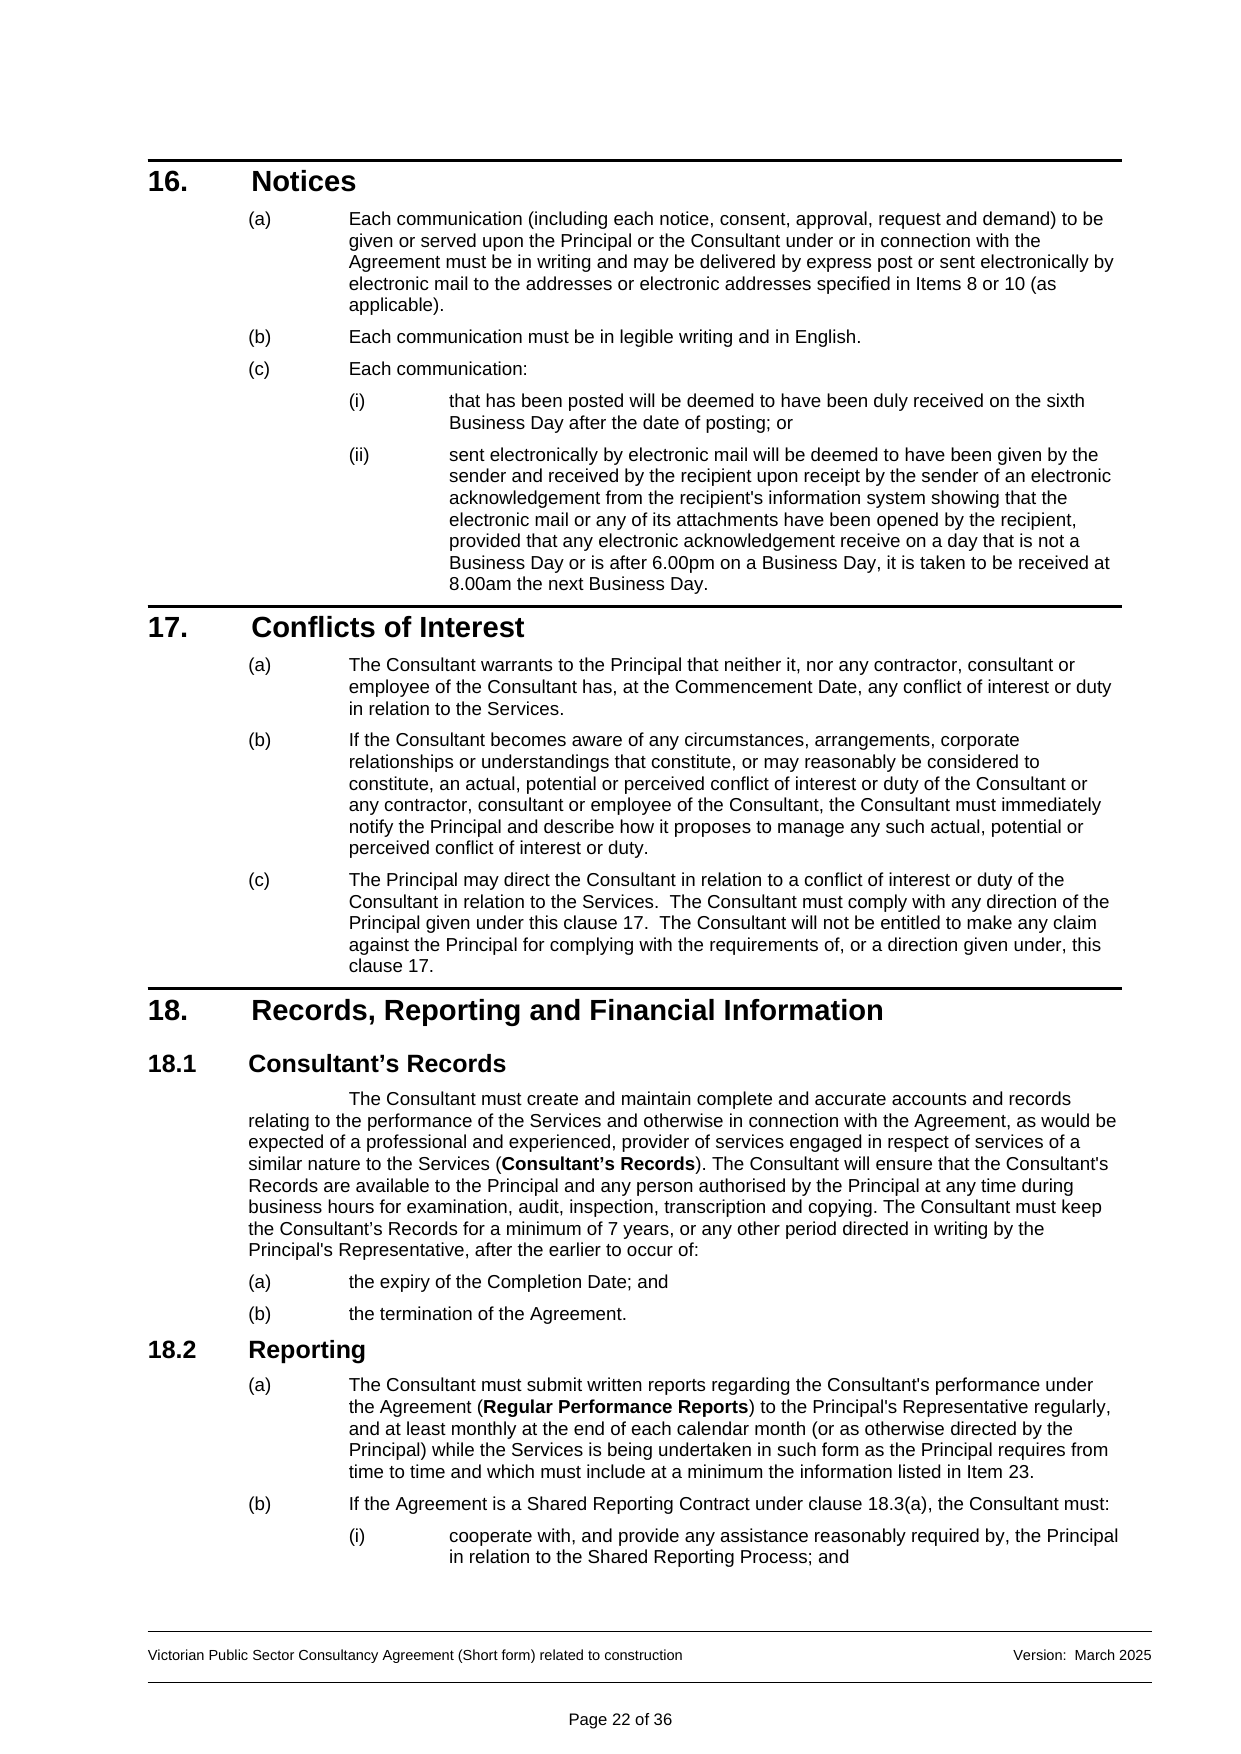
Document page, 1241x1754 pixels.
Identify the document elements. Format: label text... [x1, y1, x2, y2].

subtitle that has been posted will be deemed to have been duly received on the sixth Business Day after the date of posting; or [348, 390, 1122, 433]
subtitle the termination of the Agreement. [248, 1303, 1122, 1324]
subtitle The Consultant must submit written reports regarding the Consultant's performance under the Agreement (Regular Performance Reports) to the Principal's Representative regularly, and at least monthly at the end of each calendar month (or as otherwise directed by the Principal) while the Services is being undertaken in such form as the Principal requires from time to time and which must include at a minimum the information listed in Item 23. [248, 1374, 1122, 1482]
subtitle cooperate with, and provide any assistance reasonably required by, the Principal in relation to the Shared Reporting Process; and [348, 1524, 1122, 1567]
subtitle Each communication (including each notice, consent, approval, request and demand) to be given or served upon the Principal or the Consultant under or in connection with the Agreement must be in writing and may be delivered by express post or sent electronically by electronic mail to the addresses or electronic addresses specified in Items 8 or 10 (as applicable). [248, 208, 1122, 316]
subtitle sent electronically by electronic mail will be deemed to have been given by the sender and received by the recipient upon receipt by the sender of an electronic acknowledgement from the recipient's information system showing that the electronic mail or any of its attachments have been opened by the recipient, provided that any electronic acknowledgement receive on a day that is not a Business Day or is after 6.00pm on a Business Day, it is taken to be received at 8.00am the next Business Day. [348, 444, 1122, 594]
text The Consultant must create and maintain complete and accurate accounts and records relating to the performance of the Services and otherwise in connection with the Agreement, as would be expected of a professional and experienced, provider of services engaged in respect of services of a similar nature to the Services (Consultant’s Records). The Consultant will ensure that the Consultant's Records are available to the Principal and any person authorised by the Principal at any time during business hours for examination, audit, inspection, transcription and copying. The Consultant must keep the Consultant’s Records for a minimum of 7 years, or any other period directed in writing by the Principal's Representative, after the earlier to occur of: [248, 1088, 1122, 1261]
subtitle Records, Reporting and Financial Information [148, 990, 1122, 1026]
subtitle Notices [148, 162, 1122, 197]
subtitle Reporting [148, 1335, 1122, 1364]
subtitle The Consultant warrants to the Principal that neither it, nor any contractor, consultant or employee of the Consultant has, at the Commencement Date, any conflict of interest or duty in relation to the Services. [248, 654, 1122, 719]
subtitle the expiry of the Completion Date; and [248, 1271, 1122, 1293]
subtitle Consultant’s Records [148, 1049, 1122, 1078]
subtitle Conflicts of Interest [148, 608, 1122, 644]
subtitle The Principal may direct the Consultant in relation to a conflict of interest or duty of the Consultant in relation to the Services. The Consultant must comply with any direction of the Principal given under this clause 17. The Consultant will not be entitled to make any claim against the Principal for complying with the requirements of, or a direction given under, this clause 17. [248, 869, 1122, 977]
subtitle If the Agreement is a Shared Reporting Contract under clause 18.3(a), the Consultant must: [248, 1492, 1122, 1514]
subtitle If the Consultant becomes aware of any circumstances, arrangements, corporate relationships or understandings that constitute, or may reasonably be considered to constitute, an actual, potential or perceived conflict of interest or duty of the Consultant or any contractor, consultant or employee of the Consultant, the Consultant must immediately notify the Principal and describe how it proposes to manage any such actual, potential or perceived conflict of interest or duty. [248, 729, 1122, 859]
subtitle Each communication: [248, 358, 1122, 380]
subtitle Each communication must be in legible writing and in English. [248, 326, 1122, 348]
